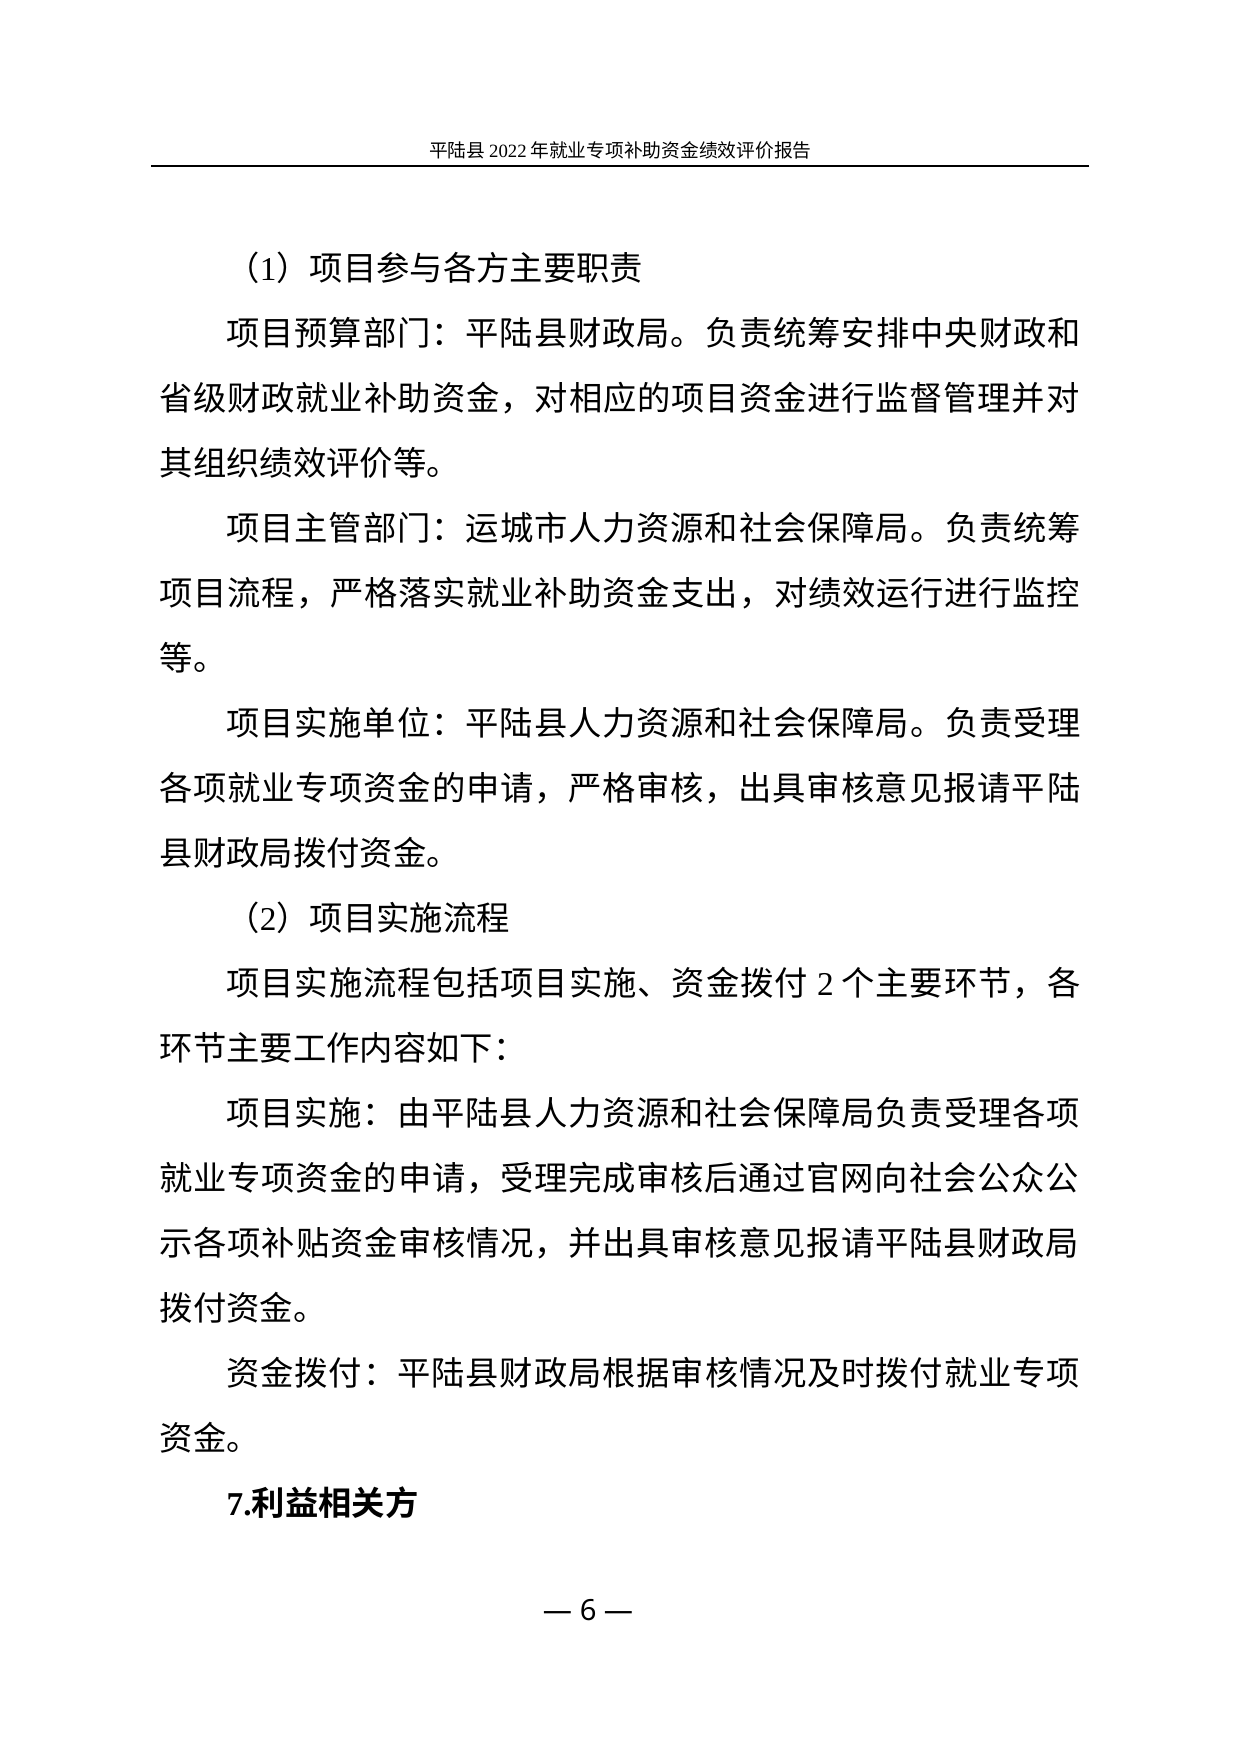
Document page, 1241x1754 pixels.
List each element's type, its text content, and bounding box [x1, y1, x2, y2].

text 项目实施流程包括项目实施、资金拨付2个主要环节，各环节主要工作内容如下： [159, 948, 1081, 1078]
list （2）项目实施流程 [159, 883, 1081, 948]
text 项目预算部门：平陆县财政局。负责统筹安排中央财政和省级财政就业补助资金，对相应的项目资金进行监督管理并对其组织绩效评价等。 [159, 298, 1081, 493]
list 7.利益相关方 [159, 1468, 1081, 1533]
text （1）项目参与各方主要职责 [159, 233, 1081, 298]
text 项目实施单位：平陆县人力资源和社会保障局。负责受理各项就业专项资金的申请，严格审核，出具审核意见报请平陆县财政局拨付资金。 [159, 688, 1081, 883]
text 项目实施：由平陆县人力资源和社会保障局负责受理各项就业专项资金的申请，受理完成审核后通过官网向社会公众公示各项补贴资金审核情况，并出具审核意见报请平陆县财政局拨付资金。 [159, 1078, 1081, 1338]
text 资金拨付：平陆县财政局根据审核情况及时拨付就业专项资金。 [159, 1338, 1081, 1468]
text 项目主管部门：运城市人力资源和社会保障局。负责统筹项目流程，严格落实就业补助资金支出，对绩效运行进行监控等。 [159, 493, 1081, 688]
